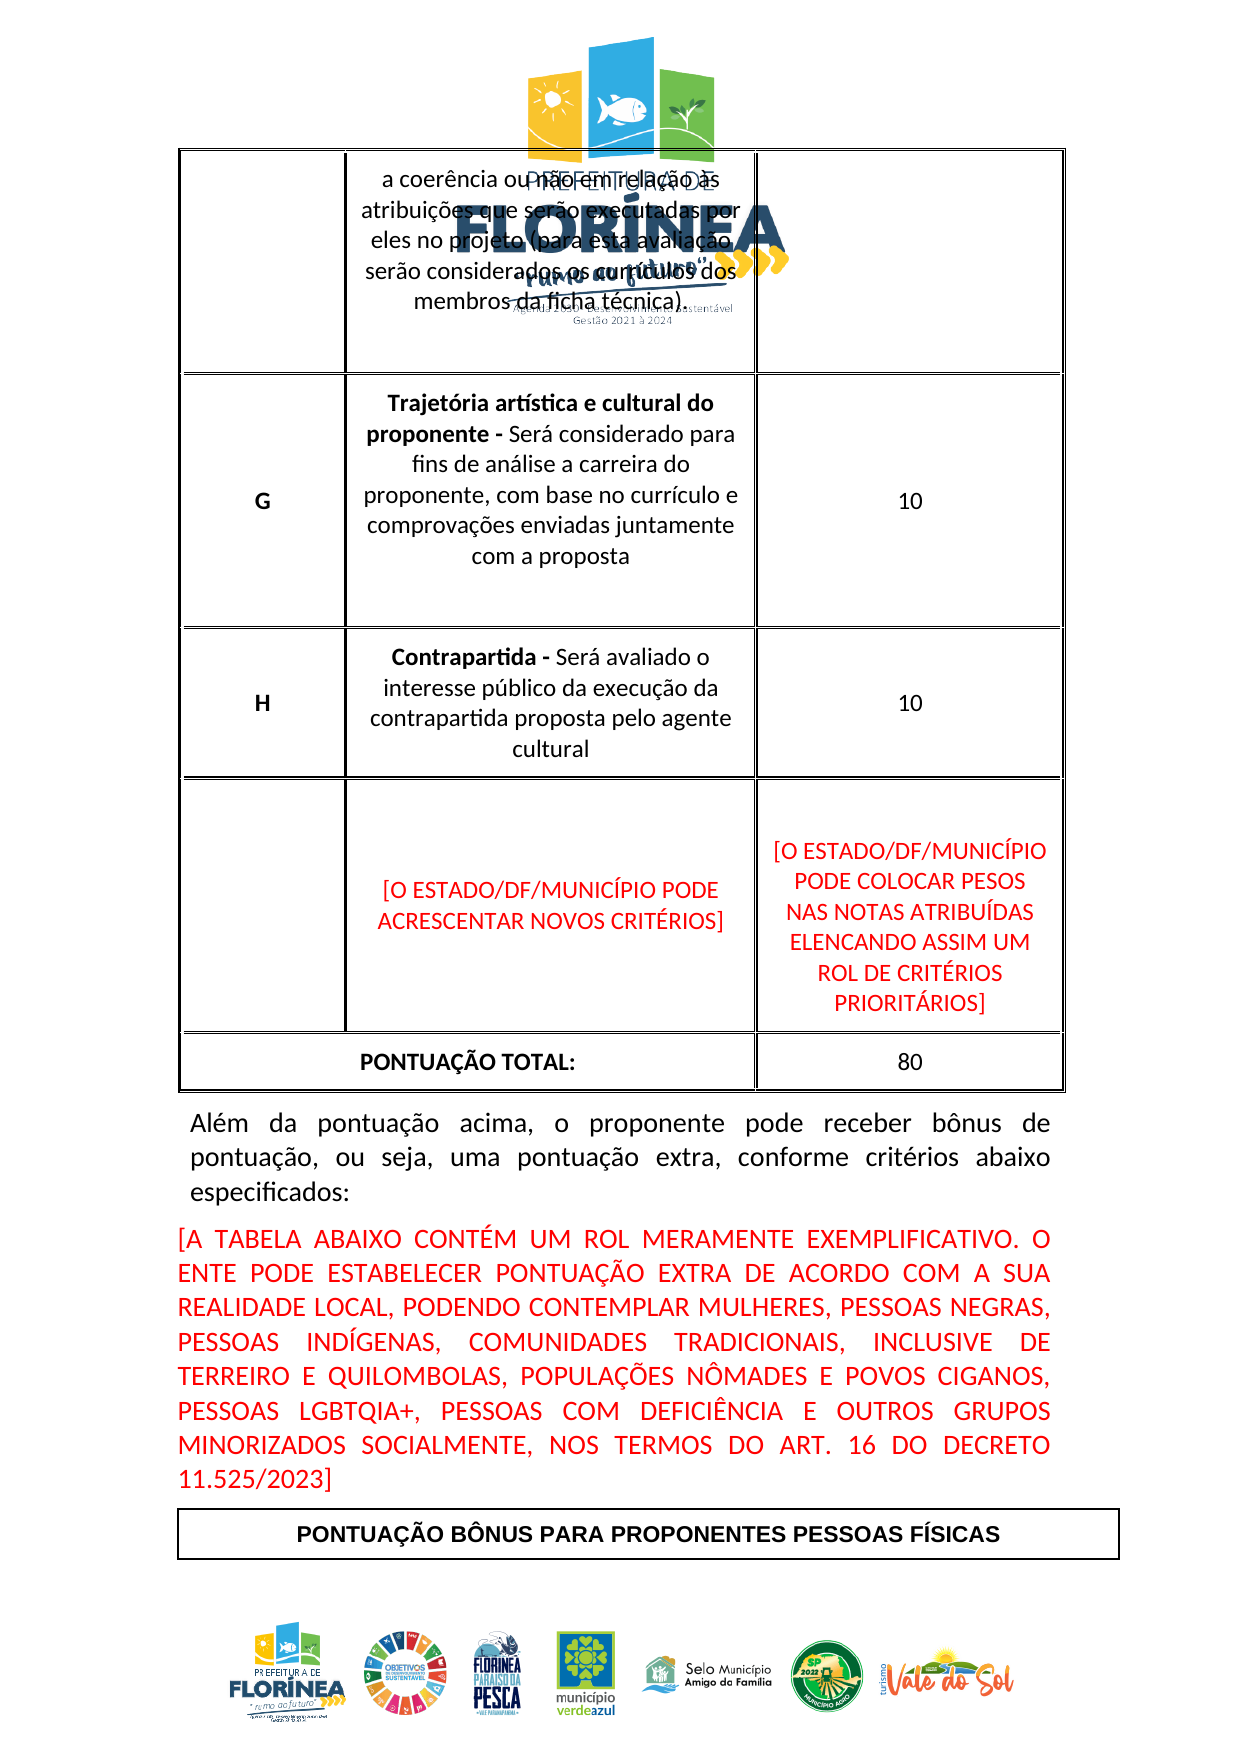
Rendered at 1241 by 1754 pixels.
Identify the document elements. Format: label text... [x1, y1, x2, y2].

table_cell 10 [756, 151, 1062, 371]
table_cell [181, 776, 344, 1031]
picture [177, 1598, 1063, 1745]
table_cell 10 [758, 371, 1063, 626]
table_cell 80 [756, 1031, 1064, 1089]
text Além da pontuação acima, o proponente pode receber bônus de pontuação, ou seja, uma pontuação extra, conforme critérios abaixo especificados: [190, 1105, 1051, 1208]
table_header PONTUAÇÃO BÔNUS PARA PROPONENTES PESSOAS FÍSICAS [179, 1510, 1118, 1557]
table_cell [O ESTADO/DF/MUNICÍPIO PODE ACRESCENTAR NOVOS CRITÉRIOS] [347, 780, 754, 1031]
table_cell F [181, 151, 345, 371]
table_cell Contrapartida - Será avaliado o interesse público da execução da contrapartida proposta pelo agente cultural [347, 629, 754, 776]
table_cell 10 [756, 626, 1064, 776]
text [A TABELA ABAIXO CONTÉM UM ROL MERAMENTE EXEMPLIFICATIVO. O ENTE PODE ESTABELECER PONTUAÇÃO EXTRA DE ACORDO COM A SUA REALIDADE LOCAL, PODENDO CONTEMPLAR MULHERES, PESSOAS NEGRAS, PESSOAS INDÍGENAS, COMUNIDADES TRADICIONAIS, INCLUSIVE DE TERREIRO E QUILOMBOLAS, POPULAÇÕES NÔMADES E POVOS CIGANOS, PESSOAS LGBTQIA+, PESSOAS COM DEFICIÊNCIA E OUTROS GRUPOS MINORIZADOS SOCIALMENTE, NOS TERMOS DO ART. 16 DO DECRETO 11.525/2023] [177, 1221, 1051, 1496]
table_cell H [180, 626, 345, 776]
table_cell Trajetória artística e cultural do proponente - Será considerado para fins de análise a carreira do proponente, com base no currículo e comprovações enviadas juntamente com a proposta [347, 375, 754, 626]
table_cell G [181, 371, 344, 626]
picture [449, 37, 791, 148]
table_cell [O ESTADO/DF/MUNICÍPIO PODE COLOCAR PESOS NAS NOTAS ATRIBUÍDAS ELENCANDO ASSIM UM ROL DE CRITÉRIOS PRIORITÁRIOS] [758, 776, 1063, 1031]
table_cell PONTUAÇÃO TOTAL: [180, 1031, 756, 1089]
